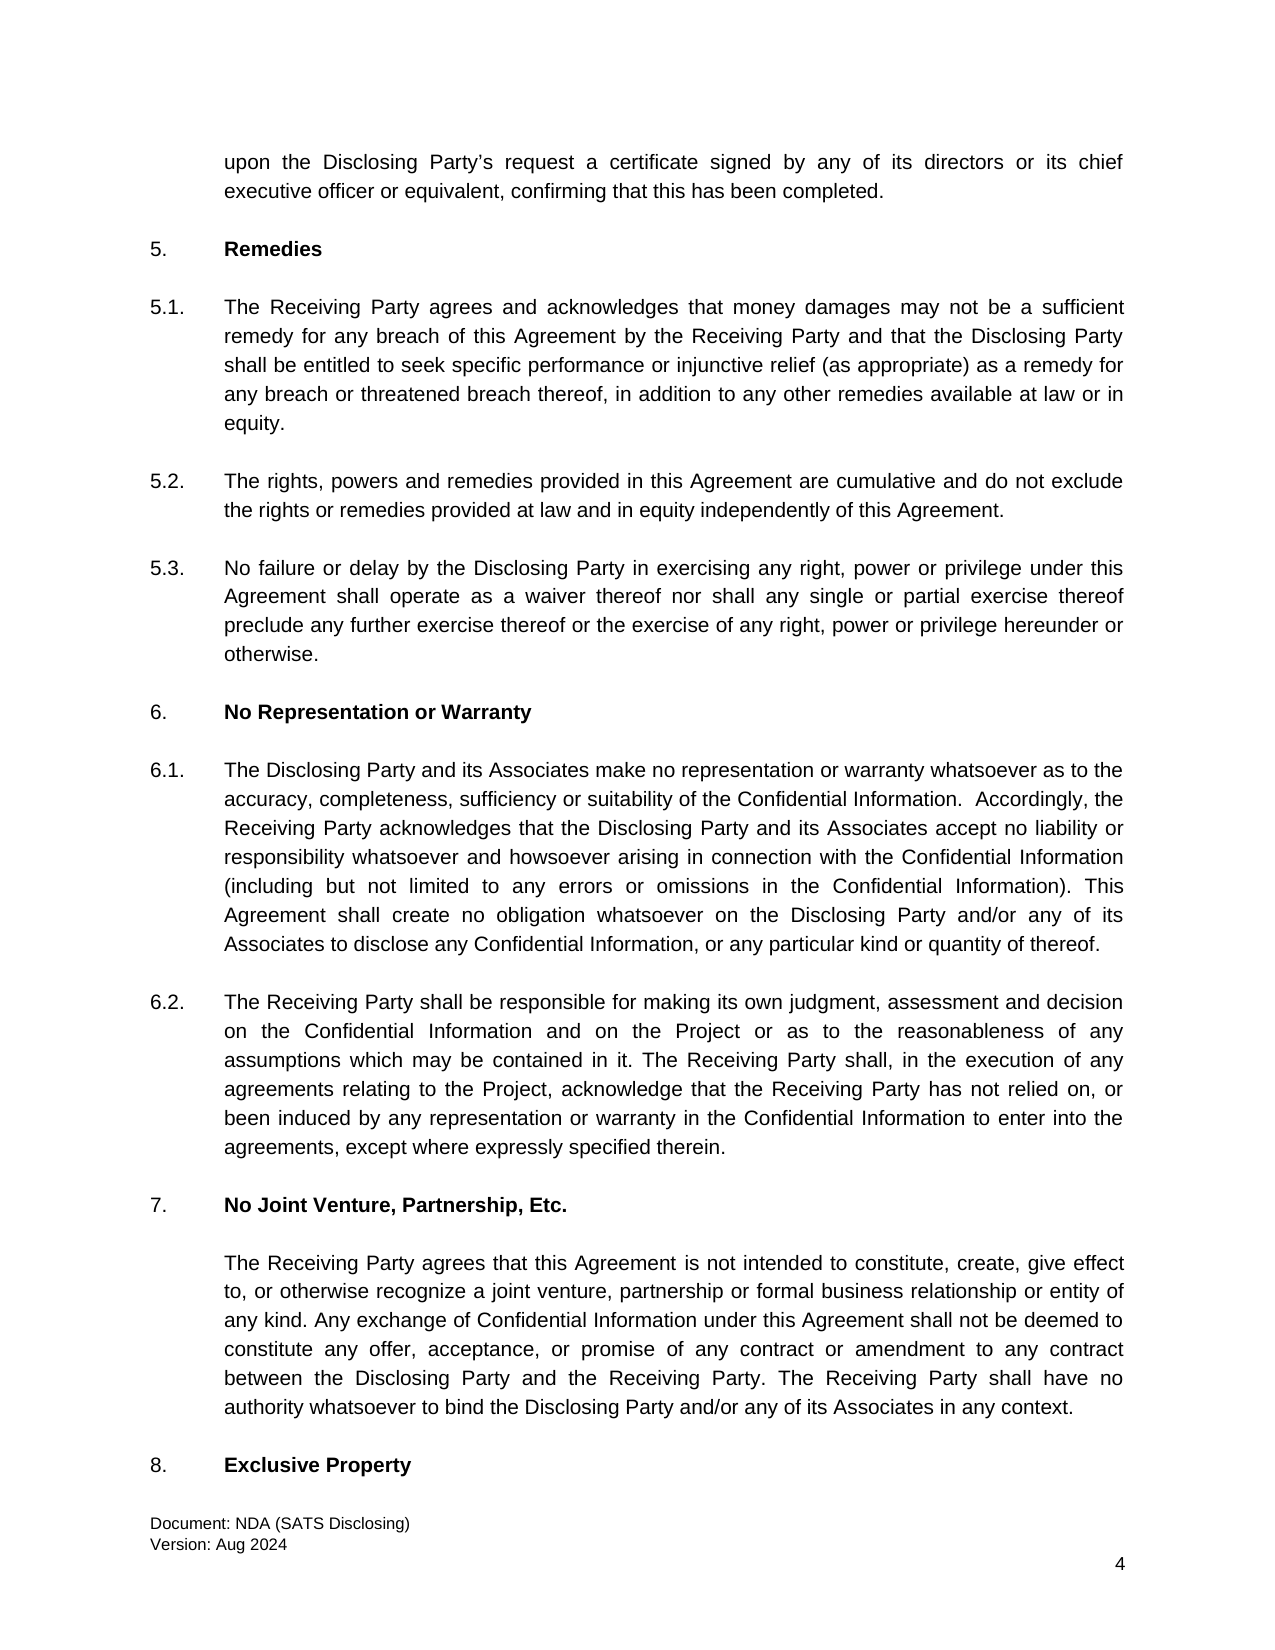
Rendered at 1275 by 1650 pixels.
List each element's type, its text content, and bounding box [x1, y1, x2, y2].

list The Disclosing Party and its Associates make no representation or warranty whatsoever as to the accuracy, completeness, sufficiency or suitability of the Confidential Information. Accordingly, the Receiving Party acknowledges that the Disclosing Party and its Associates accept no liability or responsibility whatsoever and howsoever arising in connection with the Confidential Information (including but not limited to any errors or omissions in the Confidential Information). This Agreement shall create no obligation whatsoever on the Disclosing Party and/or any of its Associates to disclose any Confidential Information, or any particular kind or quantity of thereof. [150, 758, 1125, 956]
list No Joint Venture, Partnership, Etc. [150, 1192, 1125, 1216]
list No failure or delay by the Disclosing Party in exercising any right, power or privilege under this Agreement shall operate as a waiver thereof nor shall any single or partial exercise thereof preclude any further exercise thereof or the exercise of any right, power or privilege hereunder or otherwise. [150, 555, 1125, 666]
list The Receiving Party shall be responsible for making its own judgment, assessment and decision on the Confidential Information and on the Project or as to the reasonableness of any assumptions which may be contained in it. The Receiving Party shall, in the execution of any agreements relating to the Project, acknowledge that the Receiving Party has not relied on, or been induced by any representation or warranty in the Confidential Information to enter into the agreements, except where expressly specified therein. [150, 990, 1125, 1158]
list Remedies [150, 237, 1125, 261]
list Exclusive Property [150, 1453, 1125, 1477]
list The rights, powers and remedies provided in this Agreement are cumulative and do not exclude the rights or remedies provided at law and in equity independently of this Agreement. [150, 468, 1125, 521]
list No Representation or Warranty [150, 700, 1125, 724]
list The Receiving Party agrees and acknowledges that money damages may not be a sufficient remedy for any breach of this Agreement by the Receiving Party and that the Disclosing Party shall be entitled to seek specific performance or injunctive relief (as appropriate) as a remedy for any breach or threatened breach thereof, in addition to any other remedies available at law or in equity. [150, 295, 1125, 434]
list The Receiving Party agrees that this Agreement is not intended to constitute, create, give effect to, or otherwise recognize a joint venture, partnership or formal business relationship or entity of any kind. Any exchange of Confidential Information under this Agreement shall not be deemed to constitute any offer, acceptance, or promise of any contract or amendment to any contract between the Disclosing Party and the Receiving Party. The Receiving Party shall have no authority whatsoever to bind the Disclosing Party and/or any of its Associates in any context. [224, 1250, 1125, 1419]
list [224, 150, 1125, 203]
